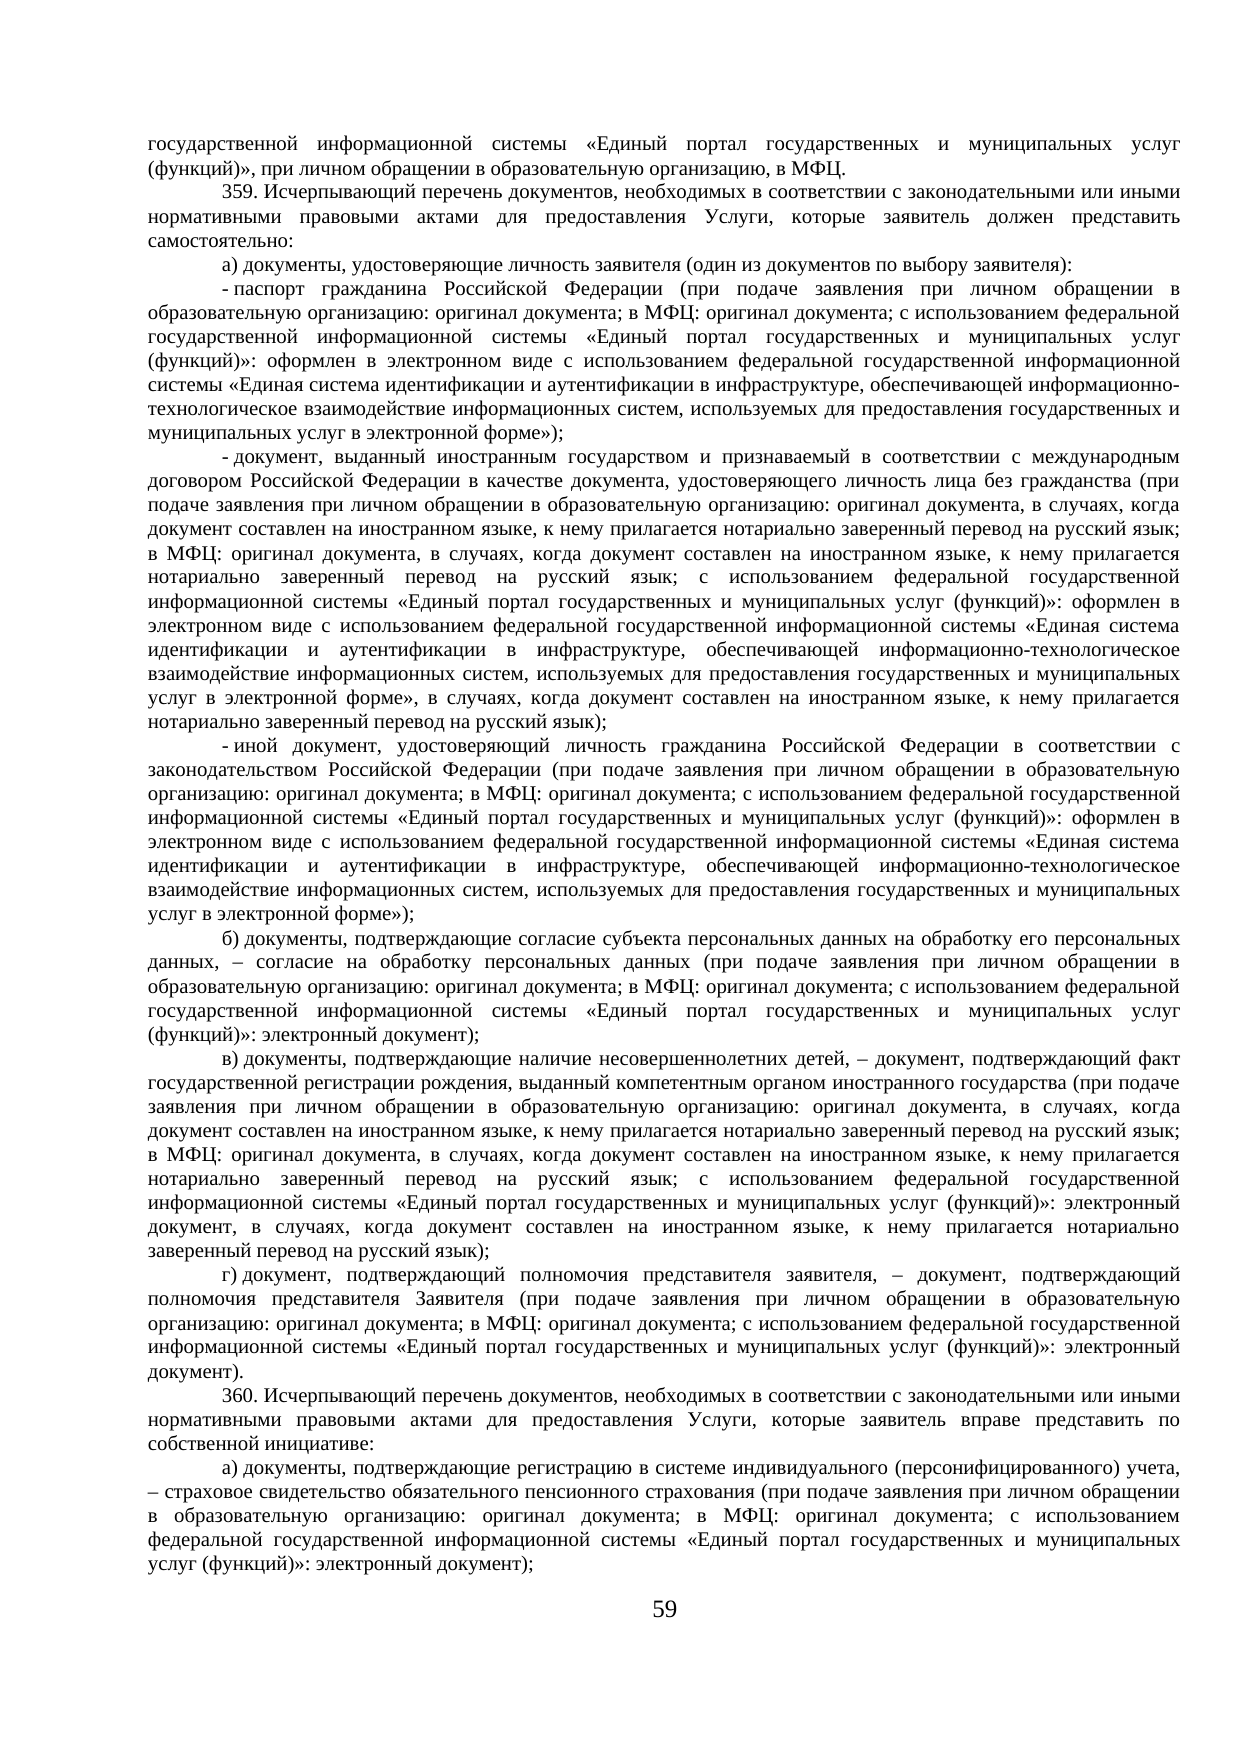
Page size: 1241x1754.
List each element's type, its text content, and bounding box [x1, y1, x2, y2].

text - иной документ, удостоверяющий личность гражданина Российской Федерации в соответствии с законодательством Российской Федерации (при подаче заявления при личном обращении в образовательную организацию: оригинал документа; в МФЦ: оригинал документа; с использованием федеральной государственной информационной системы «Единый портал государственных и муниципальных услуг (функций)»: оформлен в электронном виде с использованием федеральной государственной информационной системы «Единая система идентификации и аутентификации в инфраструктуре, обеспечивающей информационно-технологическое взаимодействие информационных систем, используемых для предоставления государственных и муниципальных услуг в электронной форме»); [148, 733, 1181, 925]
text а) документы, удостоверяющие личность заявителя (один из документов по выбору заявителя): [148, 252, 1181, 276]
text г) документ, подтверждающий полномочия представителя заявителя, – документ, подтверждающий полномочия представителя Заявителя (при подаче заявления при личном обращении в образовательную организацию: оригинал документа; в МФЦ: оригинал документа; с использованием федеральной государственной информационной системы «Единый портал государственных и муниципальных услуг (функций)»: электронный документ). [148, 1262, 1181, 1383]
text а) документы, подтверждающие регистрацию в системе индивидуального (персонифицированного) учета, – страховое свидетельство обязательного пенсионного страхования (при подаче заявления при личном обращении в образовательную организацию: оригинал документа; в МФЦ: оригинал документа; с использованием федеральной государственной информационной системы «Единый портал государственных и муниципальных услуг (функций)»: электронный документ); [148, 1455, 1181, 1575]
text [148, 131, 1181, 179]
text - документ, выданный иностранным государством и признаваемый в соответствии с международным договором Российской Федерации в качестве документа, удостоверяющего личность лица без гражданства (при подаче заявления при личном обращении в образовательную организацию: оригинал документа, в случаях, когда документ составлен на иностранном языке, к нему прилагается нотариально заверенный перевод на русский язык; в МФЦ: оригинал документа, в случаях, когда документ составлен на иностранном языке, к нему прилагается нотариально заверенный перевод на русский язык; с использованием федеральной государственной информационной системы «Единый портал государственных и муниципальных услуг (функций)»: оформлен в электронном виде с использованием федеральной государственной информационной системы «Единая система идентификации и аутентификации в инфраструктуре, обеспечивающей информационно-технологическое взаимодействие информационных систем, используемых для предоставления государственных и муниципальных услуг в электронной форме», в случаях, когда документ составлен на иностранном языке, к нему прилагается нотариально заверенный перевод на русский язык); [148, 444, 1181, 733]
text в) документы, подтверждающие наличие несовершеннолетних детей, – документ, подтверждающий факт государственной регистрации рождения, выданный компетентным органом иностранного государства (при подаче заявления при личном обращении в образовательную организацию: оригинал документа, в случаях, когда документ составлен на иностранном языке, к нему прилагается нотариально заверенный перевод на русский язык; в МФЦ: оригинал документа, в случаях, когда документ составлен на иностранном языке, к нему прилагается нотариально заверенный перевод на русский язык; с использованием федеральной государственной информационной системы «Единый портал государственных и муниципальных услуг (функций)»: электронный документ, в случаях, когда документ составлен на иностранном языке, к нему прилагается нотариально заверенный перевод на русский язык); [148, 1046, 1181, 1262]
text б) документы, подтверждающие согласие субъекта персональных данных на обработку его персональных данных, – согласие на обработку персональных данных (при подаче заявления при личном обращении в образовательную организацию: оригинал документа; в МФЦ: оригинал документа; с использованием федеральной государственной информационной системы «Единый портал государственных и муниципальных услуг (функций)»: электронный документ); [148, 925, 1181, 1046]
text 359. Исчерпывающий перечень документов, необходимых в соответствии с законодательными или иными нормативными правовыми актами для предоставления Услуги, которые заявитель должен представить самостоятельно: [148, 179, 1181, 252]
text - паспорт гражданина Российской Федерации (при подаче заявления при личном обращении в образовательную организацию: оригинал документа; в МФЦ: оригинал документа; с использованием федеральной государственной информационной системы «Единый портал государственных и муниципальных услуг (функций)»: оформлен в электронном виде с использованием федеральной государственной информационной системы «Единая система идентификации и аутентификации в инфраструктуре, обеспечивающей информационно-технологическое взаимодействие информационных систем, используемых для предоставления государственных и муниципальных услуг в электронной форме»); [148, 276, 1181, 444]
text 360. Исчерпывающий перечень документов, необходимых в соответствии с законодательными или иными нормативными правовыми актами для предоставления Услуги, которые заявитель вправе представить по собственной инициативе: [148, 1383, 1181, 1455]
